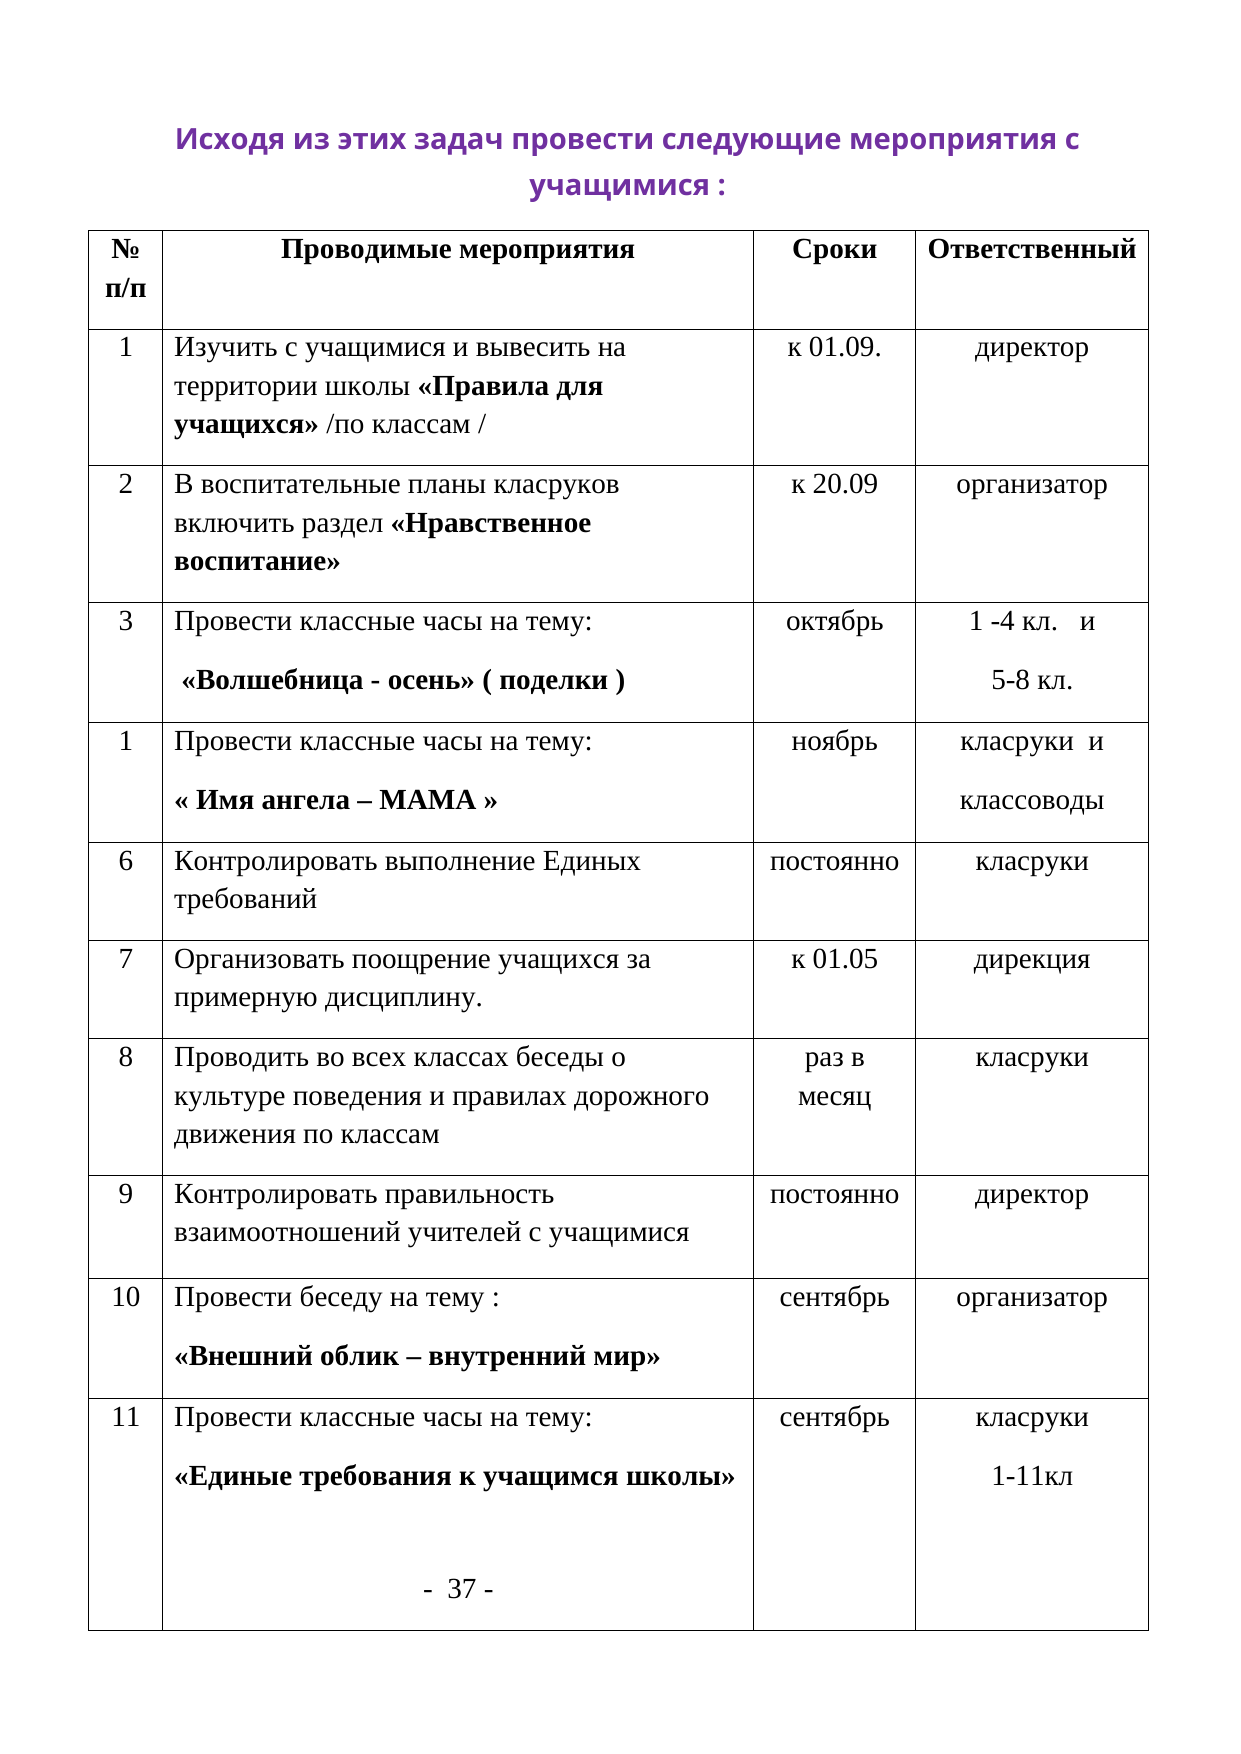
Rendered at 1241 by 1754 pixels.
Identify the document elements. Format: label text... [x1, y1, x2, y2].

table_cell постоянно [754, 1176, 915, 1278]
table_cell 1 -4 кл. и 5-8 кл. [916, 603, 1148, 722]
table_cell Провести классные часы на тему: «Единые требования к учащимся школы» - 37 - [163, 1399, 753, 1630]
table_cell Провести классные часы на тему: « Имя ангела – МАМА » [163, 723, 753, 842]
table_cell к 20.09 [754, 466, 915, 602]
table_cell класруки [916, 1039, 1148, 1175]
table_cell директор [916, 330, 1148, 465]
table_cell к 01.05 [754, 941, 915, 1038]
table_cell октябрь [754, 603, 915, 722]
table_cell сентябрь [754, 1279, 915, 1398]
table_cell Контролировать выполнение Единых требований [163, 843, 753, 940]
table_cell Контролировать правильность взаимоотношений учителей с учащимися [163, 1176, 753, 1278]
table_cell класруки 1-11кл [916, 1399, 1148, 1630]
table_cell Провести беседу на тему : «Внешний облик – внутренний мир» [163, 1279, 753, 1398]
table_cell организатор [916, 466, 1148, 602]
table_cell раз в месяц [754, 1039, 915, 1175]
table_cell ноябрь [754, 723, 915, 842]
table_cell 1 [89, 723, 162, 842]
table_cell 3 [89, 603, 162, 722]
text Исходя из этих задач провести следующие мероприятия с учащимися : [118, 118, 1137, 203]
table_header № п/п [89, 231, 162, 328]
table_cell Проводить во всех классах беседы о культуре поведения и правилах дорожного движения по классам [163, 1039, 753, 1175]
table_cell постоянно [754, 843, 915, 940]
table_cell 11 [89, 1399, 162, 1630]
table_header Сроки [754, 231, 915, 328]
table_cell 6 [89, 843, 162, 940]
table_cell организатор [916, 1279, 1148, 1398]
table_cell В воспитательные планы класруков включить раздел «Нравственное воспитание» [163, 466, 753, 602]
table_cell 1 [89, 330, 162, 465]
table_header Ответственный [916, 231, 1148, 328]
table_cell класруки и классоводы [916, 723, 1148, 842]
table_cell Провести классные часы на тему: «Волшебница - осень» ( поделки ) [163, 603, 753, 722]
table_cell сентябрь [754, 1399, 915, 1630]
table_cell 2 [89, 466, 162, 602]
table_cell Организовать поощрение учащихся за примерную дисциплину. [163, 941, 753, 1038]
table_cell 8 [89, 1039, 162, 1175]
table_cell 9 [89, 1176, 162, 1278]
table_cell класруки [916, 843, 1148, 940]
table_cell к 01.09. [754, 330, 915, 465]
table_cell Изучить с учащимися и вывесить на территории школы «Правила для учащихся» /по классам / [163, 330, 753, 465]
table_cell 10 [89, 1279, 162, 1398]
table_cell 7 [89, 941, 162, 1038]
table_cell директор [916, 1176, 1148, 1278]
table_cell дирекция [916, 941, 1148, 1038]
table_header Проводимые мероприятия [163, 231, 753, 328]
